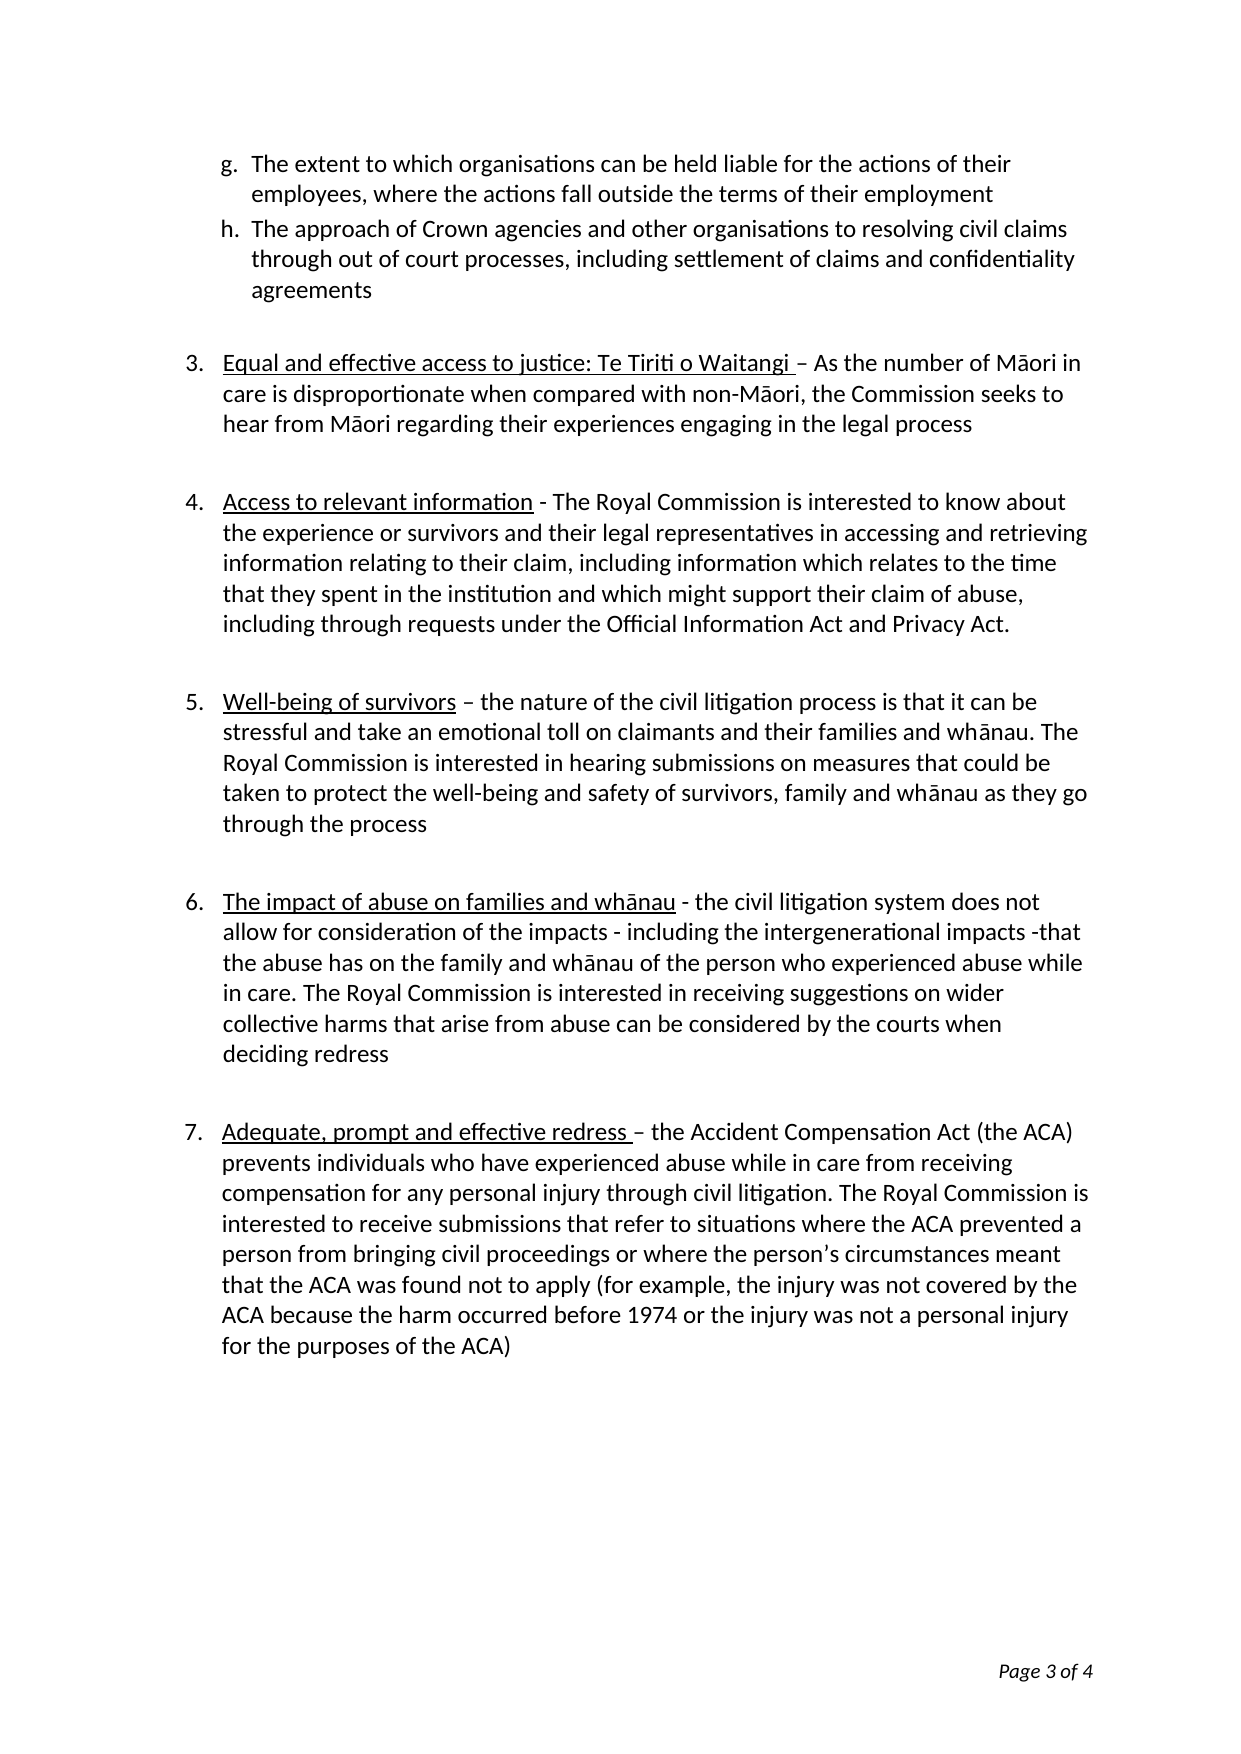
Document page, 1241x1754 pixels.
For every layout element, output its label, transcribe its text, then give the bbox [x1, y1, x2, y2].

list Equal and effective access to justice: Te Tiriti o Waitangi – As the number of Māori in care is disproportionate when compared with non-Māori, the Commission seeks to hear from Māori regarding their experiences engaging in the legal process [185, 347, 1092, 439]
list Adequate, prompt and effective redress – the Accident Compensation Act (the ACA) prevents individuals who have experienced abuse while in care from receiving compensation for any personal injury through civil litigation. The Royal Commission is interested to receive submissions that refer to situations where the ACA prevented a person from bringing civil proceedings or where the person’s circumstances meant that the ACA was found not to apply (for example, the injury was not covered by the ACA because the harm occurred before 1974 or the injury was not a personal injury for the purposes of the ACA) [184, 1116, 1092, 1360]
list The approach of Crown agencies and other organisations to resolving civil claims through out of court processes, including settlement of claims and confidentiality agreements [220, 213, 1092, 304]
list Well-being of survivors – the nature of the civil litigation process is that it can be stressful and take an emotional toll on claimants and their families and whānau. The Royal Commission is interested in hearing submissions on measures that could be taken to protect the well-being and safety of survivors, family and whānau as they go through the process [185, 686, 1092, 839]
list The impact of abuse on families and whānau - the civil litigation system does not allow for consideration of the impacts - including the intergenerational impacts -that the abuse has on the family and whānau of the person who experienced abuse while in care. The Royal Commission is interested in receiving suggestions on wider collective harms that arise from abuse can be considered by the courts when deciding redress [185, 886, 1092, 1069]
list The extent to which organisations can be held liable for the actions of their employees, where the actions fall outside the terms of their employment [220, 148, 1092, 209]
list Access to relevant information - The Royal Commission is interested to know about the experience or survivors and their legal representatives in accessing and retrieving information relating to their claim, including information which relates to the time that they spent in the institution and which might support their claim of abuse, including through requests under the Official Information Act and Privacy Act. [185, 486, 1092, 639]
